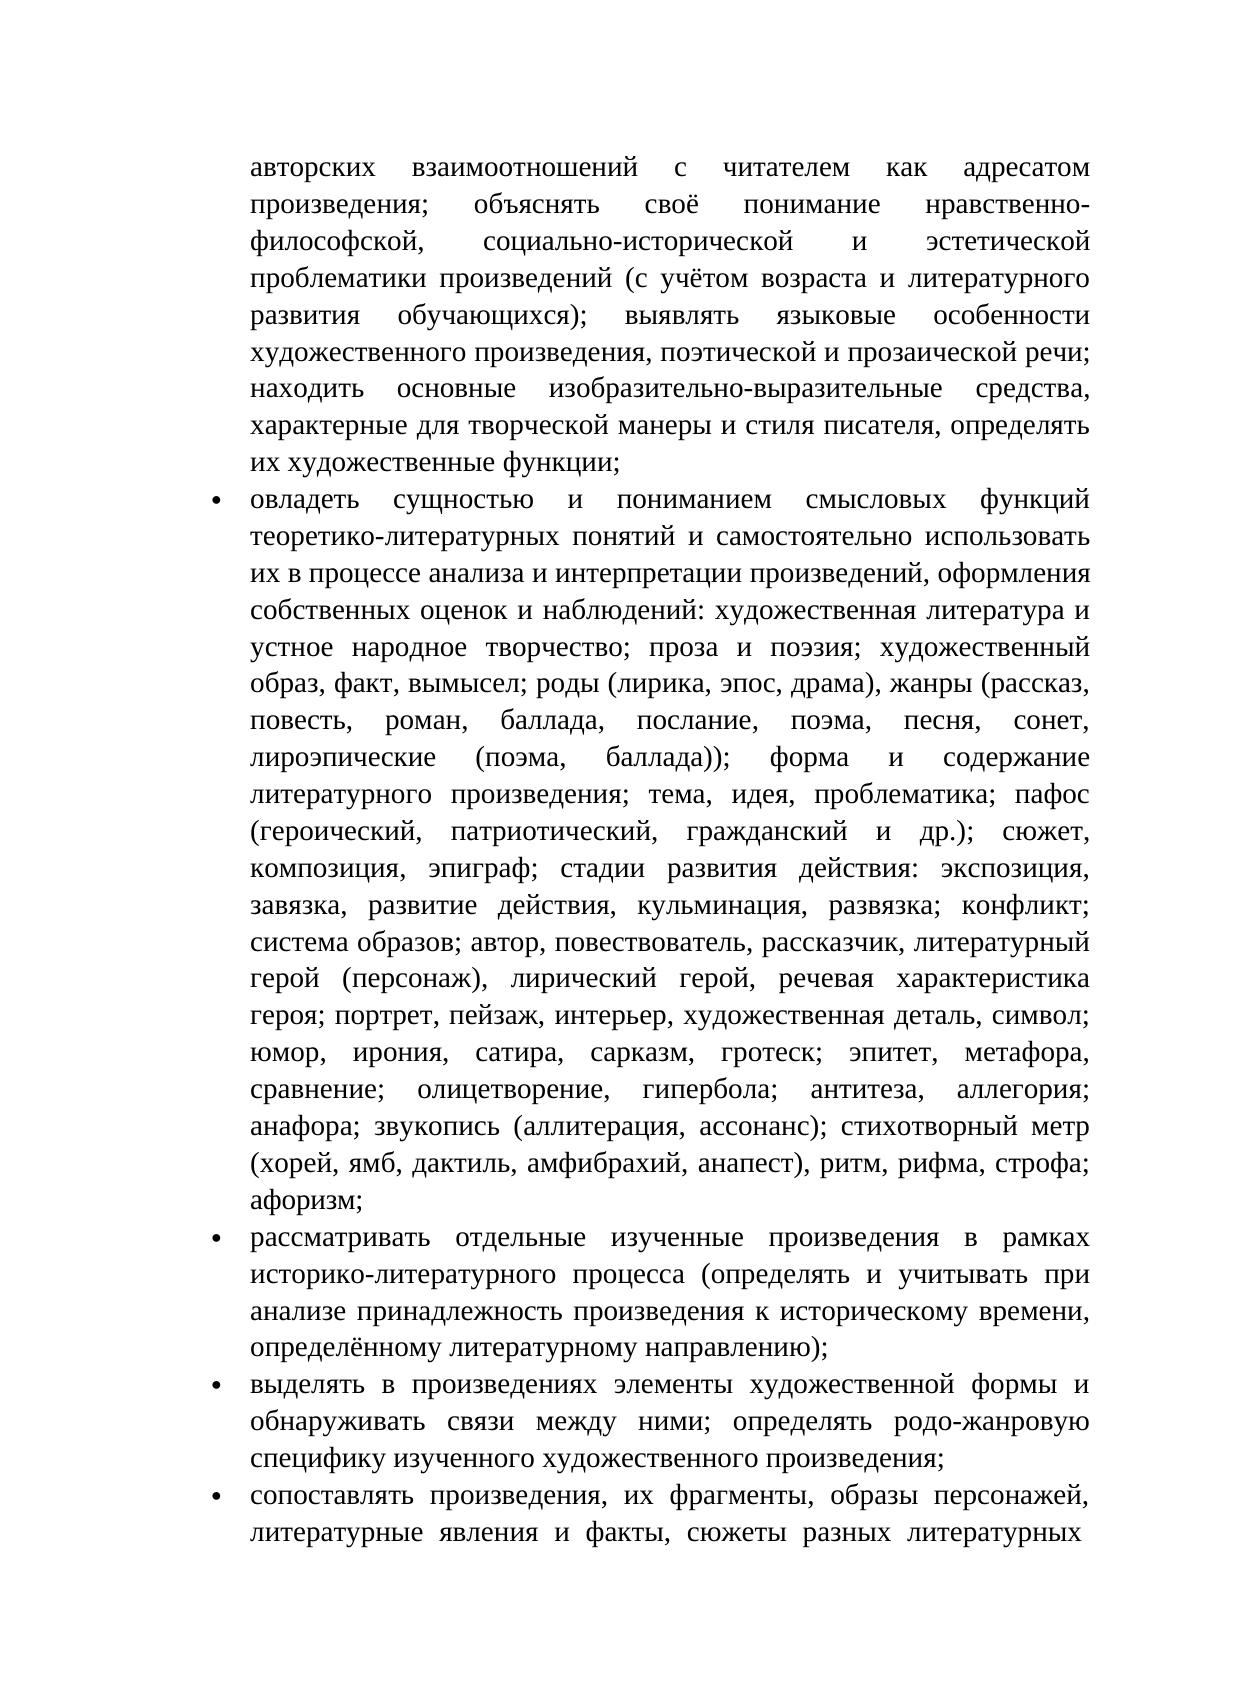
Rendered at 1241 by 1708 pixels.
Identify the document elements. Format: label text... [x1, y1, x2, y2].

list выделять в произведениях элементы художественной формы и обнаруживать связи между ними; определять родо-жанровую специфику изученного художественного произведения; [212, 1366, 1090, 1474]
list овладеть сущностью и пониманием смысловых функций теоретико-литературных понятий и самостоятельно использовать их в процессе анализа и интерпретации произведений, оформления собственных оценок и наблюдений: художественная литература и устное народное творчество; проза и поэзия; художественный образ, факт, вымысел; роды (лирика, эпос, драма), жанры (рассказ, повесть, роман, баллада, послание, поэма, песня, сонет, лироэпические (поэма, баллада)); форма и содержание литературного произведения; тема, идея, проблематика; пафос (героический, патриотический, гражданский и др.); сюжет, композиция, эпиграф; стадии развития действия: экспозиция, завязка, развитие действия, кульминация, развязка; конфликт; система образов; автор, повествователь, рассказчик, литературный герой (персонаж), лирический герой, речевая характеристика героя; портрет, пейзаж, интерьер, художественная деталь, символ; юмор, ирония, сатира, сарказм, гротеск; эпитет, метафора, сравнение; олицетворение, гипербола; антитеза, аллегория; анафора; звукопись (аллитерация, ассонанс); стихотворный метр (хорей, ямб, дактиль, амфибрахий, анапест), ритм, рифма, строфа; афоризм; [212, 481, 1091, 1215]
text авторских взаимоотношений с читателем как адресатом произведения; объяснять своё понимание нравственно- философской, социально-исторической и эстетической проблематики произведений (с учётом возраста и литературного развития обучающихся); выявлять языковые особенности художественного произведения, поэтической и прозаической речи; находить основные изобразительно-выразительные средства, характерные для творческой манеры и стиля писателя, определять их художественные функции; [250, 149, 1091, 478]
list сопоставлять произведения, их фрагменты, образы персонажей, литературные явления и факты, сюжеты разных литературных [212, 1477, 1090, 1547]
list рассматривать отдельные изученные произведения в рамках историко-литературного процесса (определять и учитывать при анализе принадлежность произведения к историческому времени, определённому литературному направлению); [212, 1219, 1091, 1363]
